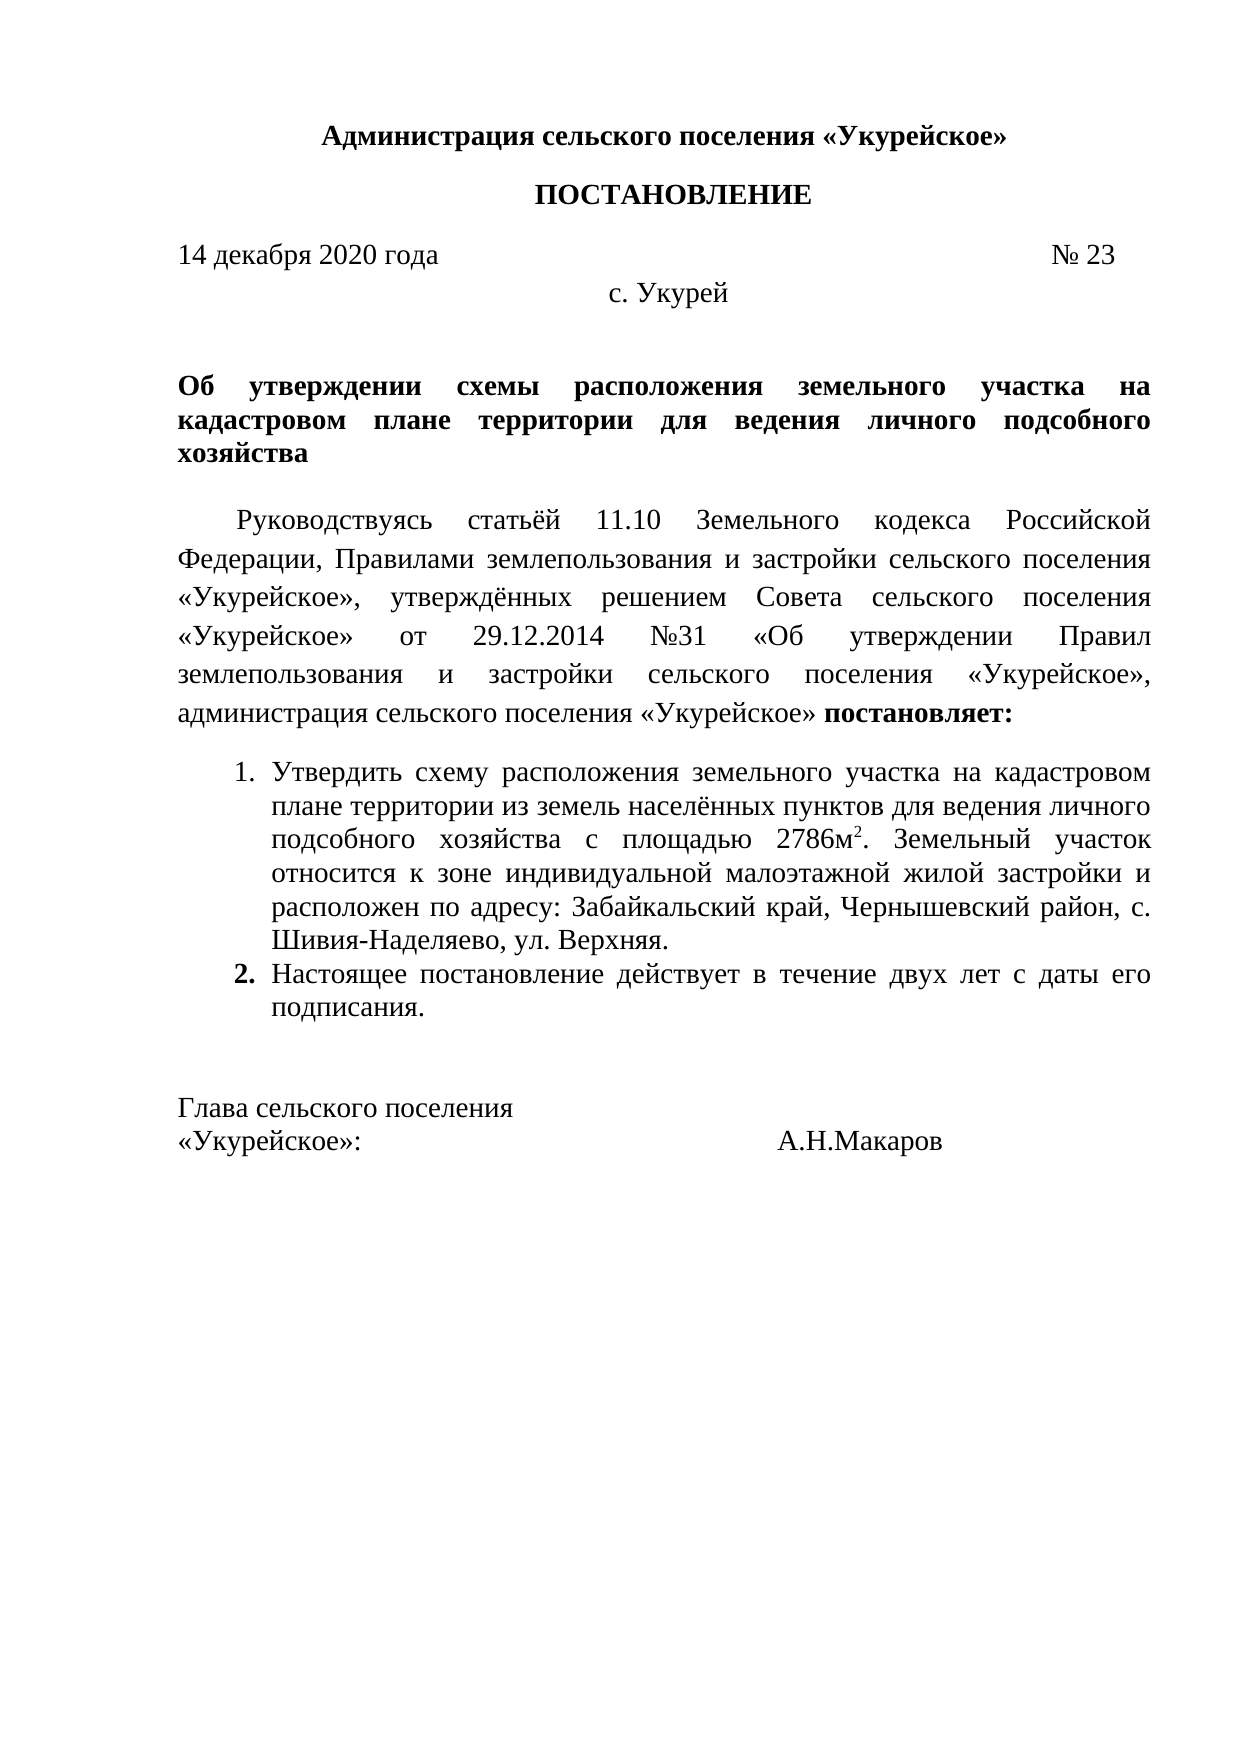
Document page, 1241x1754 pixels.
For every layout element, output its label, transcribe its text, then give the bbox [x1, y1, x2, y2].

text 14 декабря 2020 года № 23 с. Укурей [177, 237, 1152, 309]
list Утвердить схему расположения земельного участка на кадастровом плане территории из земель населённых пунктов для ведения личного подсобного хозяйства с площадью 2786м2. Земельный участок относится к зоне индивидуальной малоэтажной жилой застройки и расположен по адресу: Забайкальский край, Чернышевский район, с. Шивия-Наделяево, ул. Верхняя. [233, 754, 1152, 956]
title «Укурейское»: А.Н.Макаров [177, 1123, 1152, 1157]
text Руководствуясь статьёй 11.10 Земельного кодекса Российской Федерации, Правилами землепользования и застройки сельского поселения «Укурейское», утверждённых решением Совета сельского поселения «Укурейское» от 29.12.2014 №31 «Об утверждении Правил землепользования и застройки сельского поселения «Укурейское», администрация сельского поселения «Укурейское» постановляет: [177, 502, 1152, 729]
title Глава сельского поселения [177, 1090, 1152, 1123]
text Администрация сельского поселения «Укурейское» [177, 118, 1152, 152]
list Настоящее постановление действует в течение двух лет с даты его подписания. [233, 956, 1152, 1023]
text Об утверждении схемы расположения земельного участка на кадастровом плане территории для ведения личного подсобного хозяйства [177, 368, 1152, 469]
text ПОСТАНОВЛЕНИЕ [177, 177, 1152, 211]
